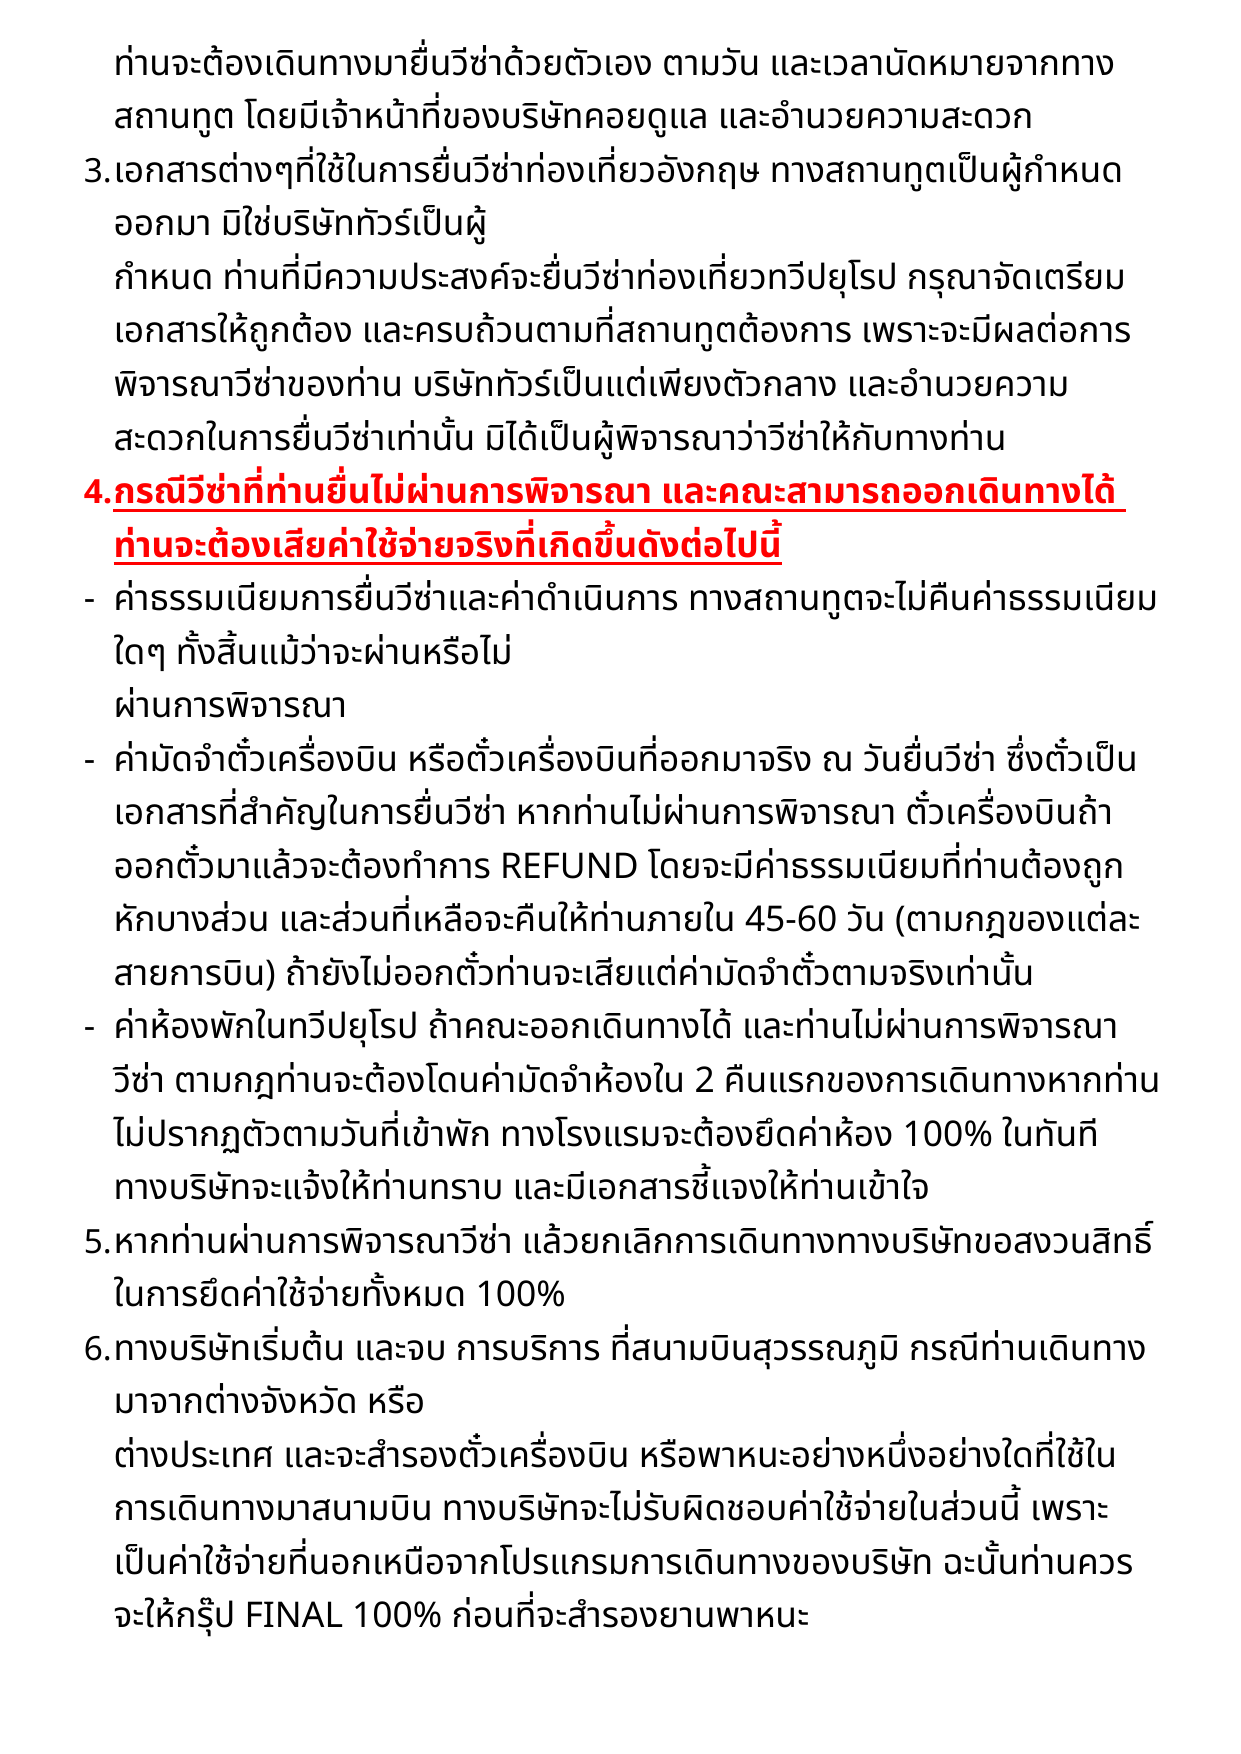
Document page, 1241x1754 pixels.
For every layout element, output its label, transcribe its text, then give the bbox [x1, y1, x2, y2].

text - ค่าห้องพักในทวีปยุโรป ถ้าคณะออกเดินทางได้ และท่านไม่ผ่านการพิจารณาวีซ่า ตามกฎท่านจะต้องโดนค่ามัดจำห้องใน 2 คืนแรกของการเดินทางหากท่านไม่ปรากฏตัวตามวันที่เข้าพัก ทางโรงแรมจะต้องยึดค่าห้อง 100% ในทันที ทางบริษัทจะแจ้งให้ท่านทราบ และมีเอกสารชี้แจงให้ท่านเข้าใจ [84, 1001, 1162, 1215]
list ทางบริษัทเริ่มต้น และจบ การบริการ ที่สนามบินสุวรรณภูมิ กรณีท่านเดินทางมาจากต่างจังหวัด หรือ [84, 1322, 1162, 1429]
list เอกสารต่างๆที่ใช้ในการยื่นวีซ่าท่องเที่ยวอังกฤษ ทางสถานทูตเป็นผู้กำหนดออกมา มิใช่บริษัททัวร์เป็นผู้ [84, 144, 1162, 252]
text ต่างประเทศ และจะสำรองตั๋วเครื่องบิน หรือพาหนะอย่างหนึ่งอย่างใดที่ใช้ในการเดินทางมาสนามบิน ทางบริษัทจะไม่รับผิดชอบค่าใช้จ่ายในส่วนนี้ เพราะเป็นค่าใช้จ่ายที่นอกเหนือจากโปรแกรมการเดินทางของบริษัท ฉะนั้นท่านควรจะให้กรุ๊ป FINAL 100% ก่อนที่จะสำรองยานพาหนะ [84, 1429, 1162, 1644]
text ท่านจะต้องเดินทางมายื่นวีซ่าด้วยตัวเอง ตามวัน และเวลานัดหมายจากทางสถานทูต โดยมีเจ้าหน้าที่ของบริษัทคอยดูแล และอำนวยความสะดวก [84, 37, 1162, 144]
text กำหนด ท่านที่มีความประสงค์จะยื่นวีซ่าท่องเที่ยวทวีปยุโรป กรุณาจัดเตรียมเอกสารให้ถูกต้อง และครบถ้วนตามที่สถานทูตต้องการ เพราะจะมีผลต่อการพิจารณาวีซ่าของท่าน บริษัททัวร์เป็นแต่เพียงตัวกลาง และอำนวยความสะดวกในการยื่นวีซ่าเท่านั้น มิได้เป็นผู้พิจารณาว่าวีซ่าให้กับทางท่าน [84, 252, 1162, 466]
text - ค่ามัดจำตั๋วเครื่องบิน หรือตั๋วเครื่องบินที่ออกมาจริง ณ วันยื่นวีซ่า ซึ่งตั๋วเป็นเอกสารที่สำคัญในการยื่นวีซ่า หากท่านไม่ผ่านการพิจารณา ตั๋วเครื่องบินถ้าออกตั๋วมาแล้วจะต้องทำการ REFUND โดยจะมีค่าธรรมเนียมที่ท่านต้องถูกหักบางส่วน และส่วนที่เหลือจะคืนให้ท่านภายใน 45-60 วัน (ตามกฎของแต่ละสายการบิน) ถ้ายังไม่ออกตั๋วท่านจะเสียแต่ค่ามัดจำตั๋วตามจริงเท่านั้น [84, 733, 1162, 1001]
text - ค่าธรรมเนียมการยื่นวีซ่าและค่าดำเนินการ ทางสถานทูตจะไม่คืนค่าธรรมเนียมใดๆ ทั้งสิ้นแม้ว่าจะผ่านหรือไม่ [84, 573, 1162, 680]
list หากท่านผ่านการพิจารณาวีซ่า แล้วยกเลิกการเดินทางทางบริษัทขอสงวนสิทธิ์ในการยึดค่าใช้จ่ายทั้งหมด 100% [84, 1215, 1162, 1322]
list กรณีวีซ่าที่ท่านยื่นไม่ผ่านการพิจารณา และคณะสามารถออกเดินทางได้ ท่านจะต้องเสียค่าใช้จ่ายจริงที่เกิดขึ้นดังต่อไปนี้ [84, 466, 1162, 573]
text ผ่านการพิจารณา [84, 680, 1162, 733]
